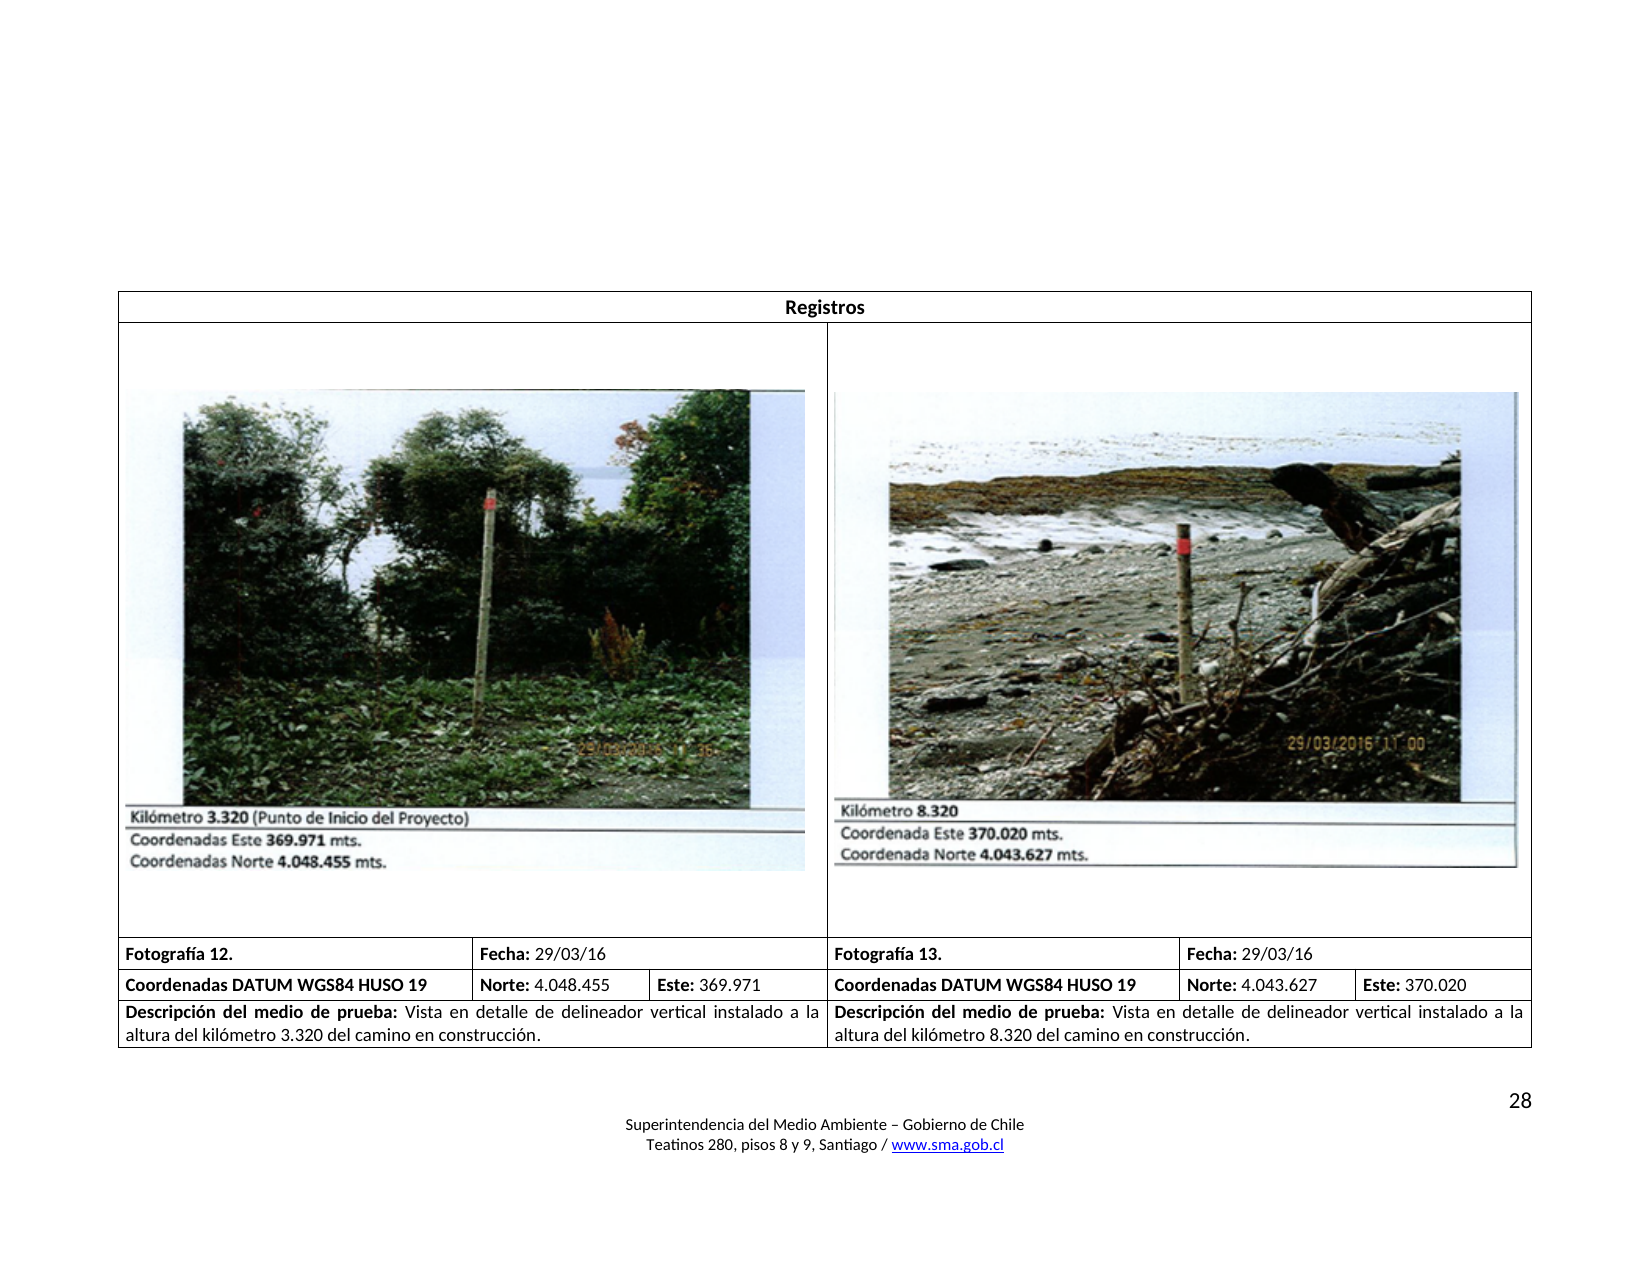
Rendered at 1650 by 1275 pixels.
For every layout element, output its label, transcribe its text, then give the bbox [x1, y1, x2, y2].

picture [834, 392, 1519, 868]
table_cell [828, 323, 1531, 937]
table_cell Fecha: 29/03/16 [473, 938, 827, 968]
table_cell [119, 323, 827, 937]
table_cell Este: 370.020 [1356, 970, 1531, 1000]
table_cell Fotografía 13. [828, 938, 1179, 968]
table_cell Descripción del medio de prueba: Vista en detalle de delineador vertical instalado a la altura del kilómetro 3.320 del camino en construcción. [119, 1001, 827, 1047]
table_cell Fecha: 29/03/16 [1180, 938, 1531, 968]
table_cell Fotografía 12. [119, 938, 472, 968]
picture [125, 389, 805, 871]
table_cell Coordenadas DATUM WGS84 HUSO 19 [828, 970, 1179, 1000]
table_header Registros [119, 292, 1531, 322]
table_cell Coordenadas DATUM WGS84 HUSO 19 [119, 970, 472, 1000]
table_cell Este: 369.971 [650, 970, 827, 1000]
table_cell Descripción del medio de prueba: Vista en detalle de delineador vertical instalado a la altura del kilómetro 8.320 del camino en construcción. [828, 1001, 1531, 1047]
table_cell Norte: 4.043.627 [1180, 970, 1355, 1000]
table_cell Norte: 4.048.455 [473, 970, 649, 1000]
